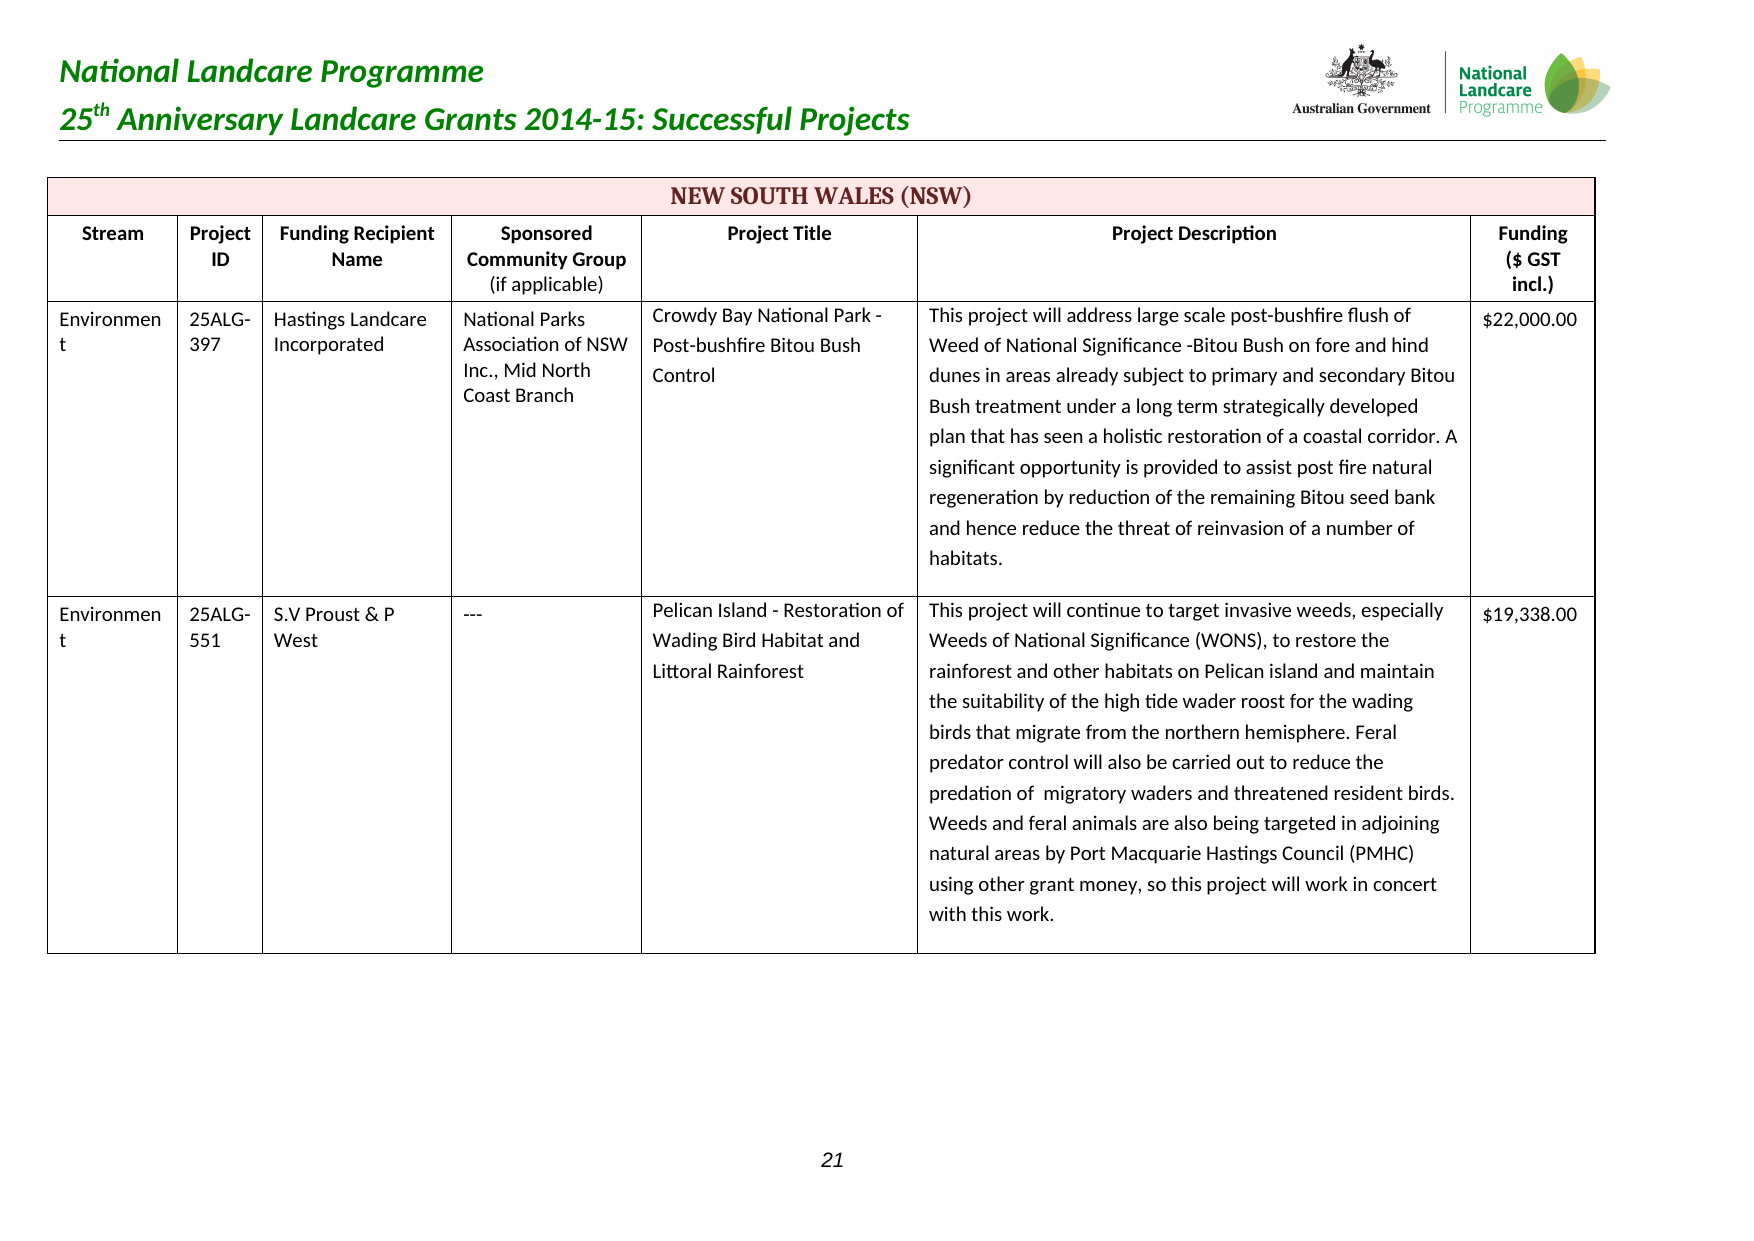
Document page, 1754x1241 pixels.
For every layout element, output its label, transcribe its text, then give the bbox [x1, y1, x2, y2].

table_cell Pelican Island - Restoration of Wading Bird Habitat and Littoral Rainforest [642, 597, 917, 952]
table_cell Sponsored Community Group (if applicable) [452, 216, 641, 301]
table_cell Project Description [918, 216, 1470, 301]
table_cell --- [452, 597, 641, 952]
table_cell $22,000.00 [1471, 302, 1594, 596]
table_cell Funding Recipient Name [263, 216, 451, 301]
table_cell Stream [48, 216, 177, 301]
table_cell Funding ($ GST incl.) [1471, 216, 1594, 301]
table_cell This project will address large scale post-bushfire flush of Weed of National Significance -Bitou Bush on fore and hind dunes in areas already subject to primary and secondary Bitou Bush treatment under a long term strategically developed plan that has seen a holistic restoration of a coastal corridor. A significant opportunity is provided to assist post fire natural regeneration by reduction of the remaining Bitou seed bank and hence reduce the threat of reinvasion of a number of habitats. [918, 302, 1470, 596]
table_cell Project ID [178, 216, 262, 301]
table_cell S.V Proust & P West [263, 597, 451, 952]
table_cell Environment [48, 597, 177, 952]
table_cell 25ALG-551 [178, 597, 262, 952]
table_cell This project will continue to target invasive weeds, especially Weeds of National Significance (WONS), to restore the rainforest and other habitats on Pelican island and maintain the suitability of the high tide wader roost for the wading birds that migrate from the northern hemisphere. Feral predator control will also be carried out to reduce the predation of migratory waders and threatened resident birds. Weeds and feral animals are also being targeted in adjoining natural areas by Port Macquarie Hastings Council (PMHC) using other grant money, so this project will work in concert with this work. [918, 597, 1470, 952]
table_cell Hastings Landcare Incorporated [263, 302, 451, 596]
table_cell Project Title [642, 216, 917, 301]
table_cell 25ALG-397 [178, 302, 262, 596]
table_cell National Parks Association of NSW Inc., Mid North Coast Branch [452, 302, 641, 596]
table_cell $19,338.00 [1471, 597, 1594, 952]
picture [1276, 21, 1627, 139]
table_header NEW SOUTH WALES (NSW) [48, 178, 1594, 215]
table_cell Environment [48, 302, 177, 596]
table_cell Crowdy Bay National Park - Post-bushfire Bitou Bush Control [642, 302, 917, 596]
